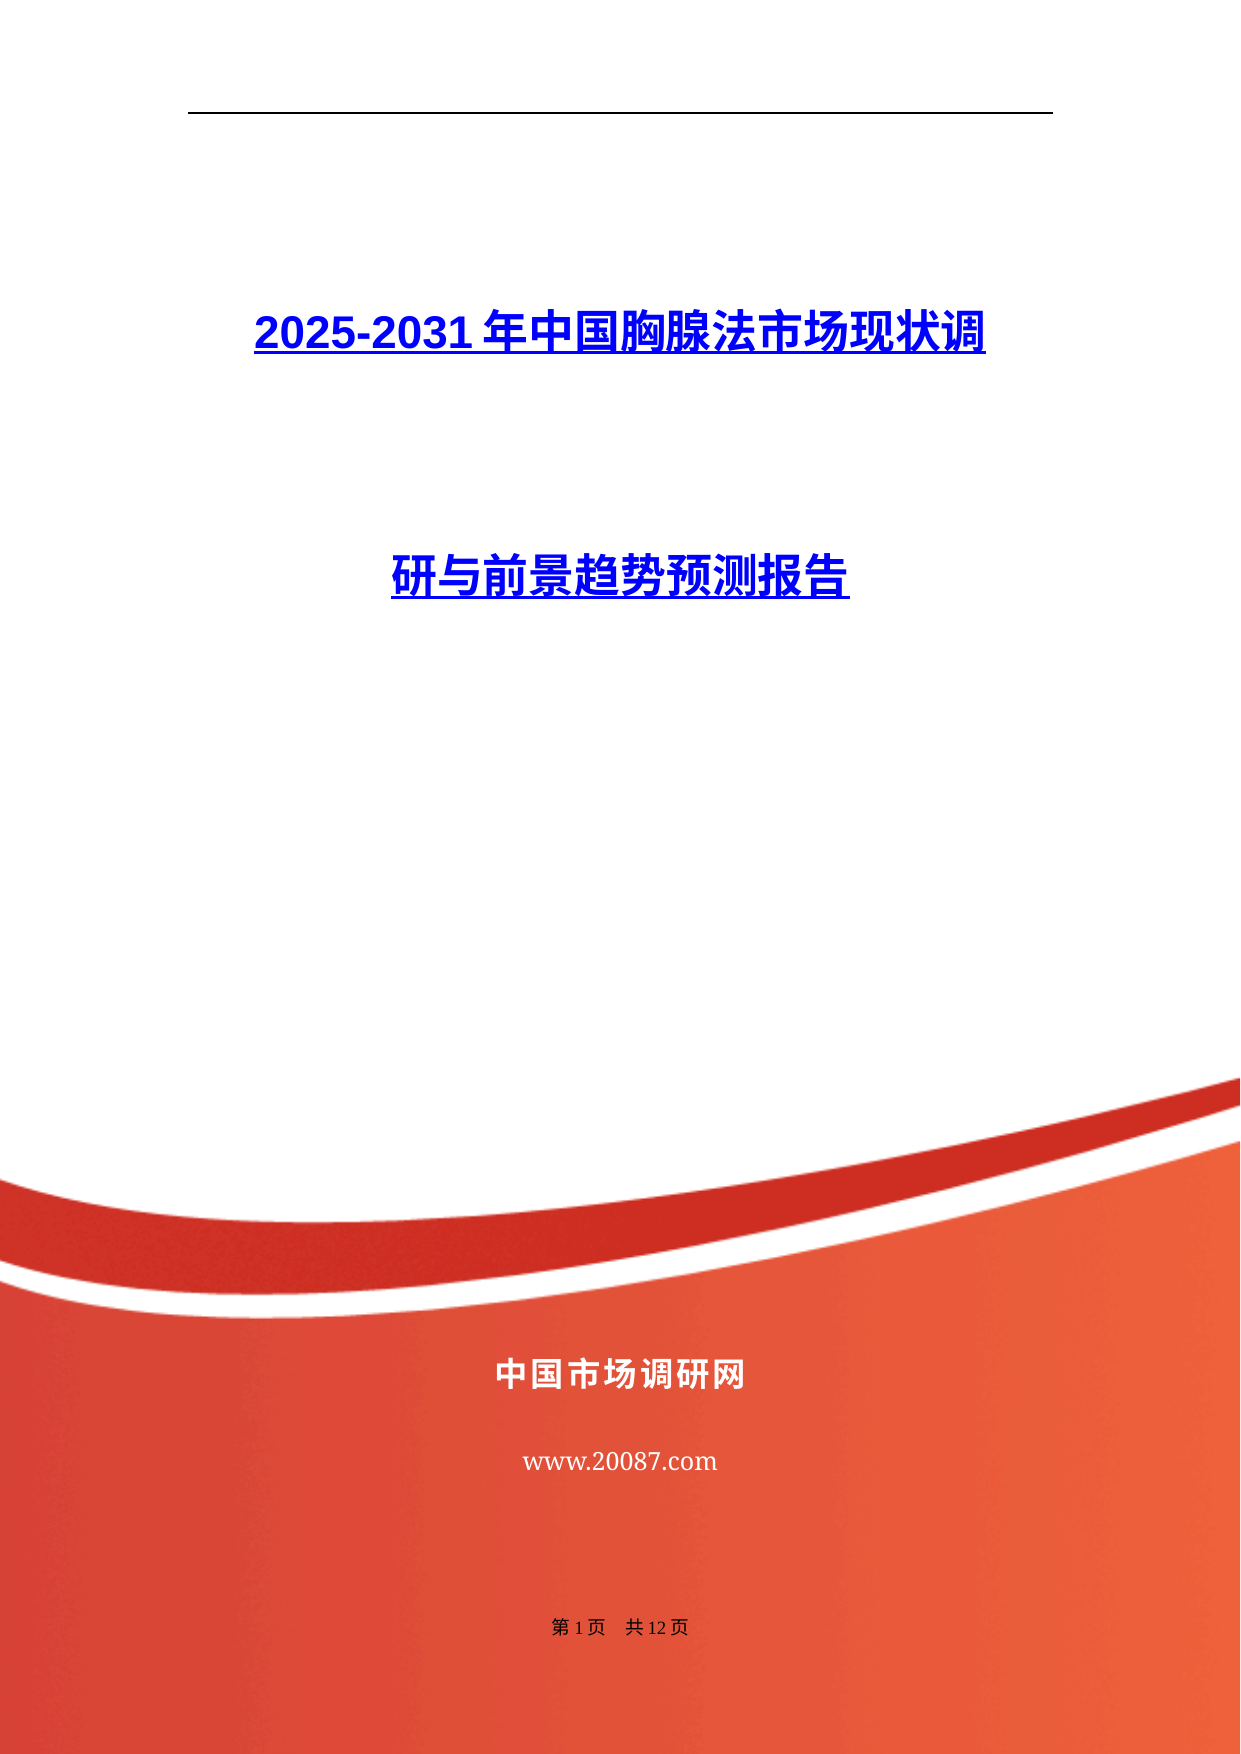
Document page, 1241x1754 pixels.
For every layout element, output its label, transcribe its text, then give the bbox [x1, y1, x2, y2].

table_header 2025-2031年中国胸腺法市场现状调研与前景趋势预测报告 [188, 207, 1053, 773]
text www.20087.com [187, 1428, 1053, 1493]
picture [0, 1006, 1241, 1754]
subtitle 中国市场调研网 [187, 1339, 1053, 1404]
